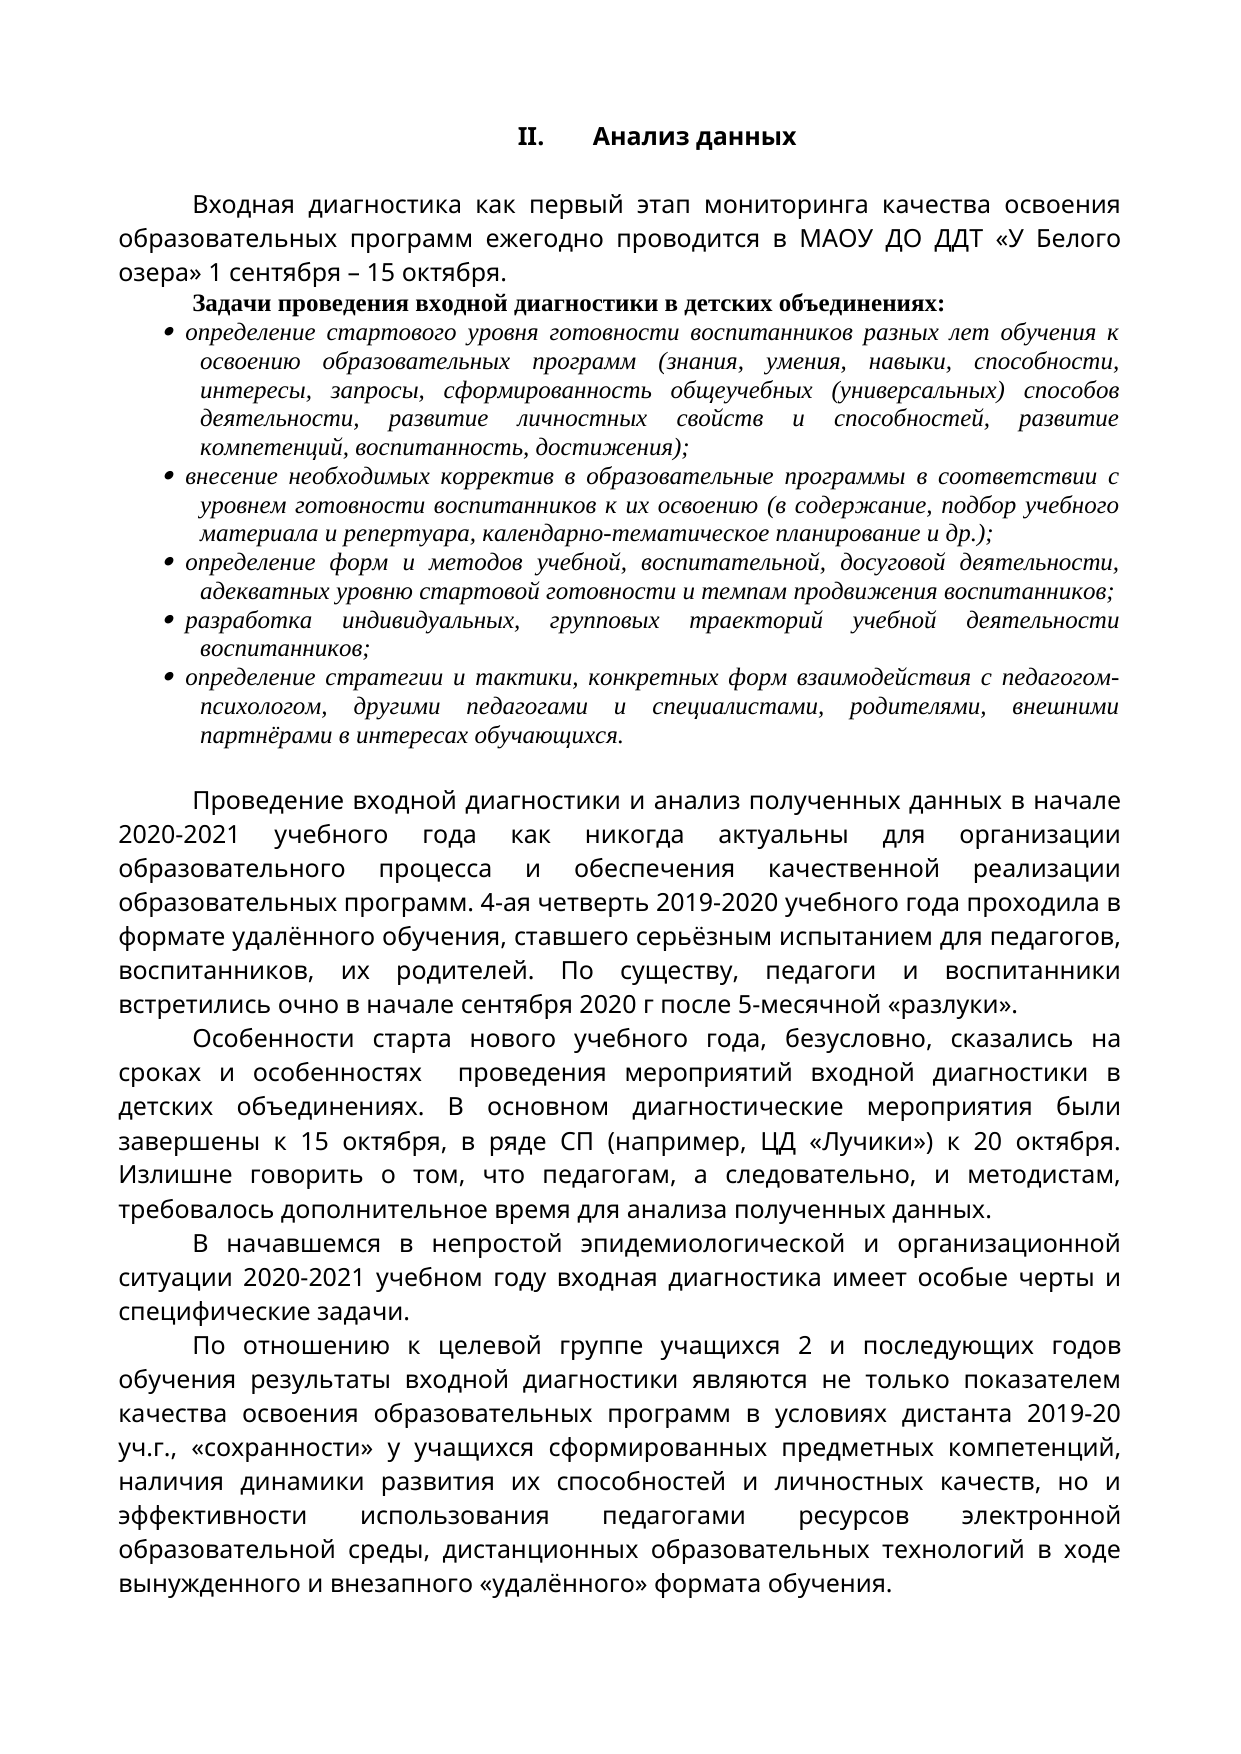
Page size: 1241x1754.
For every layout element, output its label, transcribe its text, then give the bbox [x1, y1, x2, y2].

list внесение необходимых корректив в образовательные программы в соответствии с уровнем готовности воспитанников к их освоению (в содержание, подбор учебного материала и репертуара, календарно-тематическое планирование и др.); [162, 461, 1122, 547]
list определение стартового уровня готовности воспитанников разных лет обучения к освоению образовательных программ (знания, умения, навыки, способности, интересы, запросы, сформированность общеучебных (универсальных) способов деятельности, развитие личностных свойств и способностей, развитие компетенций, воспитанность, достижения); [162, 317, 1122, 461]
text По отношению к целевой группе учащихся 2 и последующих годов обучения результаты входной диагностики являются не только показателем качества освоения образовательных программ в условиях дистанта 2019-20 уч.г., «сохранности» у учащихся сформированных предметных компетенций, наличия динамики развития их способностей и личностных качеств, но и эффективности использования педагогами ресурсов электронной образовательной среды, дистанционных образовательных технологий в ходе вынужденного и внезапного «удалённого» формата обучения. [118, 1327, 1122, 1600]
list определение стратегии и тактики, конкретных форм взаимодействия с педагогом-психологом, другими педагогами и специалистами, родителями, внешними партнёрами в интересах обучающихся. [162, 662, 1122, 748]
list Анализ данных [192, 118, 1122, 152]
text Особенности старта нового учебного года, безусловно, сказались на сроках и особенностях проведения мероприятий входной диагностики в детских объединениях. В основном диагностические мероприятия были завершены к 15 октября, в ряде СП (например, ЦД «Лучики») к 20 октября. Излишне говорить о том, что педагогам, а следовательно, и методистам, требовалось дополнительное время для анализа полученных данных. [118, 1021, 1122, 1225]
text В начавшемся в непростой эпидемиологической и организационной ситуации 2020-2021 учебном году входная диагностика имеет особые черты и специфические задачи. [118, 1225, 1122, 1327]
list определение форм и методов учебной, воспитательной, досуговой деятельности, адекватных уровню стартовой готовности и темпам продвижения воспитанников; [162, 547, 1122, 605]
text Проведение входной диагностики и анализ полученных данных в начале 2020-2021 учебного года как никогда актуальны для организации образовательного процесса и обеспечения качественной реализации образовательных программ. 4-ая четверть 2019-2020 учебного года проходила в формате удалённого обучения, ставшего серьёзным испытанием для педагогов, воспитанников, их родителей. По существу, педагоги и воспитанники встретились очно в начале сентября 2020 г после 5-месячной «разлуки». [118, 782, 1122, 1021]
text Задачи проведения входной диагностики в детских объединениях: [118, 288, 1122, 317]
list разработка индивидуальных, групповых траекторий учебной деятельности воспитанников; [162, 605, 1122, 662]
text Входная диагностика как первый этап мониторинга качества освоения образовательных программ ежегодно проводится в МАОУ ДО ДДТ «У Белого озера» 1 сентября – 15 октября. [118, 186, 1122, 288]
